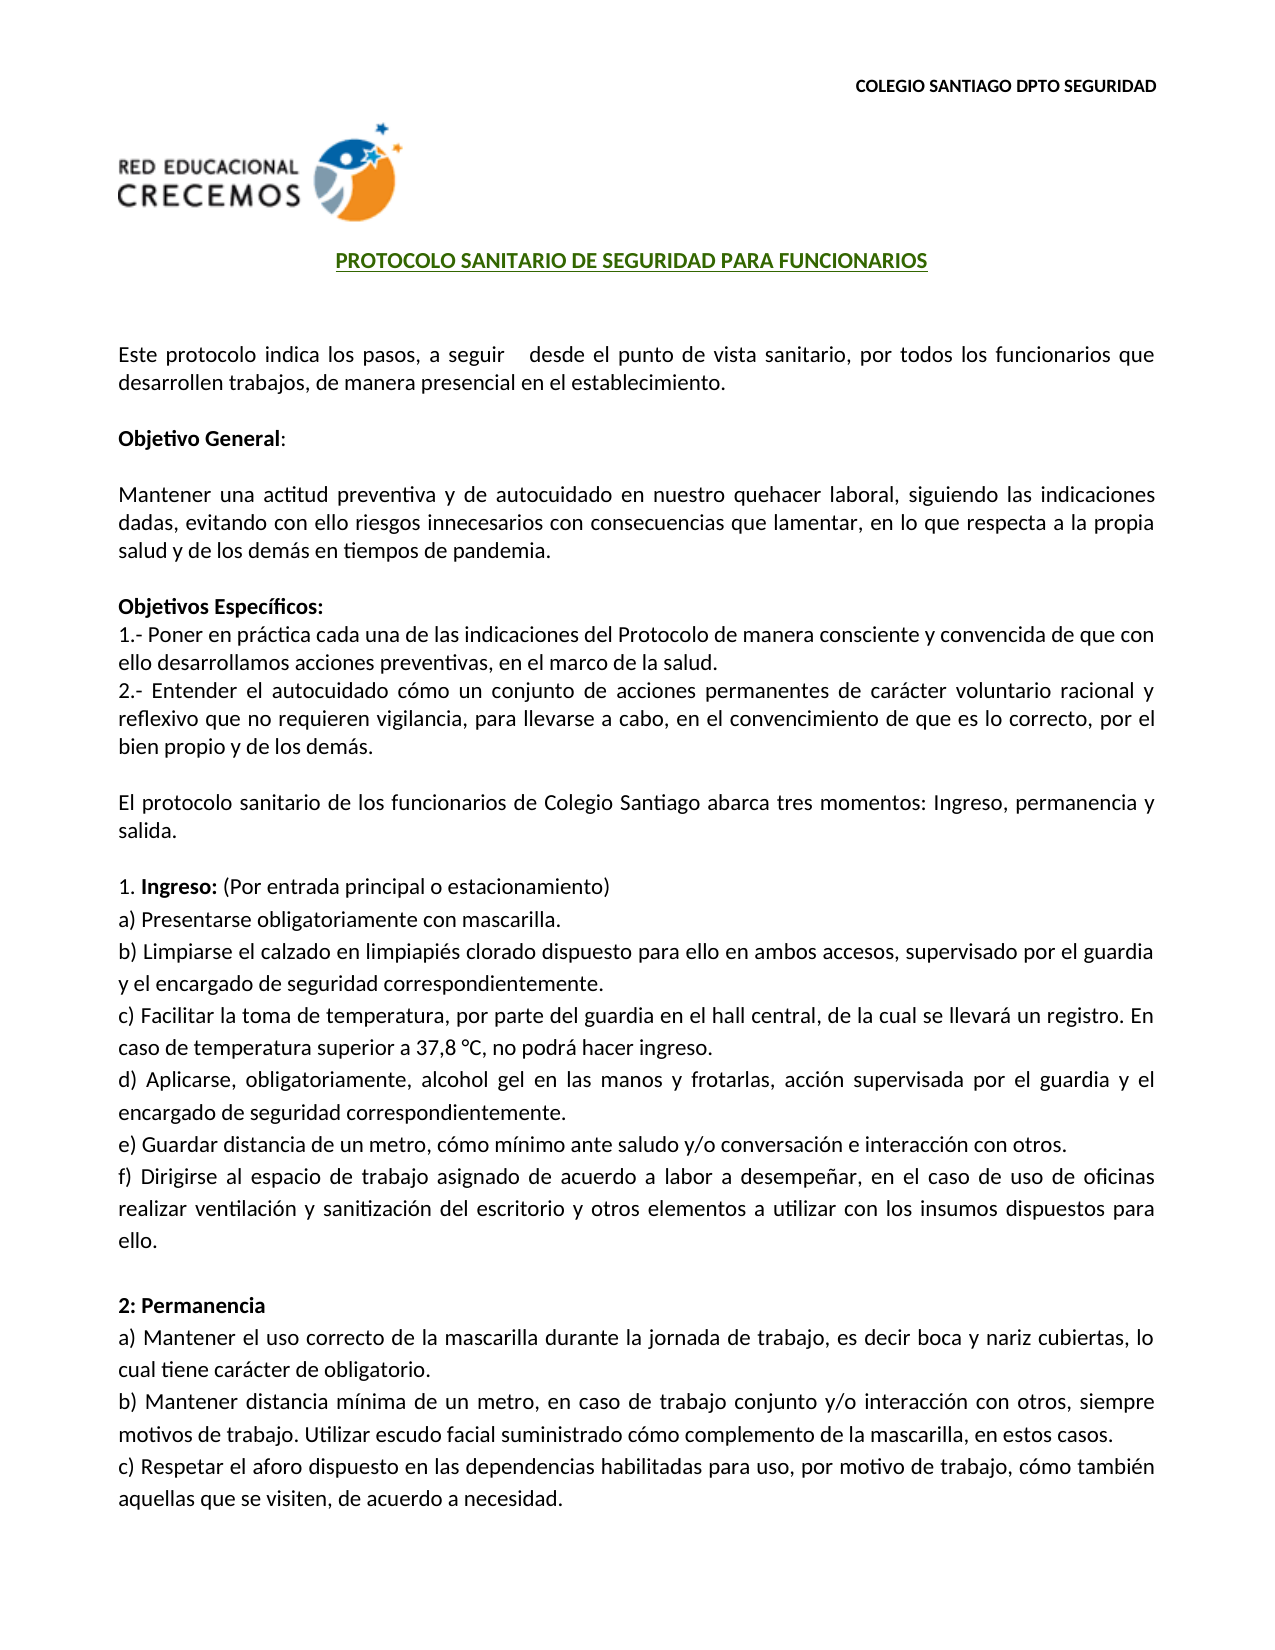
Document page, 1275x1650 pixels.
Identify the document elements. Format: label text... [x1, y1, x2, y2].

picture [118, 118, 403, 228]
text 2.- Entender el autocuidado cómo un conjunto de acciones permanentes de carácter voluntario racional y reflexivo que no requieren vigilancia, para llevarse a cabo, en el convencimiento de que es lo correcto, por el bien propio y de los demás. [118, 676, 1157, 760]
text c) Facilitar la toma de temperatura, por parte del guardia en el hall central, de la cual se llevará un registro. En caso de temperatura superior a 37,8 °C, no podrá hacer ingreso. [118, 1001, 1157, 1061]
text 1. Ingreso: (Por entrada principal o estacionamiento) [118, 872, 1157, 901]
text Objetivos Específicos: [118, 592, 1157, 620]
text b) Limpiarse el calzado en limpiapiés clorado dispuesto para ello en ambos accesos, supervisado por el guardia y el encargado de seguridad correspondientemente. [118, 937, 1157, 997]
text Objetivo General: [118, 424, 1157, 452]
text f) Dirigirse al espacio de trabajo asignado de acuerdo a labor a desempeñar, en el caso de uso de oficinas realizar ventilación y sanitización del escritorio y otros elementos a utilizar con los insumos dispuestos para ello. [118, 1162, 1157, 1254]
text c) Respetar el aforo dispuesto en las dependencias habilitadas para uso, por motivo de trabajo, cómo también aquellas que se visiten, de acuerdo a necesidad. [118, 1452, 1157, 1512]
text a) Presentarse obligatoriamente con mascarilla. [118, 905, 1157, 933]
text Este protocolo indica los pasos, a seguir desde el punto de vista sanitario, por todos los funcionarios que desarrollen trabajos, de manera presencial en el establecimiento. [118, 340, 1157, 396]
text Mantener una actitud preventiva y de autocuidado en nuestro quehacer laboral, siguiendo las indicaciones dadas, evitando con ello riesgos innecesarios con consecuencias que lamentar, en lo que respecta a la propia salud y de los demás en tiempos de pandemia. [118, 480, 1157, 564]
text a) Mantener el uso correcto de la mascarilla durante la jornada de trabajo, es decir boca y nariz cubiertas, lo cual tiene carácter de obligatorio. [118, 1323, 1157, 1383]
text 1.- Poner en práctica cada una de las indicaciones del Protocolo de manera consciente y convencida de que con ello desarrollamos acciones preventivas, en el marco de la salud. [118, 620, 1157, 676]
text El protocolo sanitario de los funcionarios de Colegio Santiago abarca tres momentos: Ingreso, permanencia y salida. [118, 788, 1157, 844]
text d) Aplicarse, obligatoriamente, alcohol gel en las manos y frotarlas, acción supervisada por el guardia y el encargado de seguridad correspondientemente. [118, 1066, 1157, 1126]
text e) Guardar distancia de un metro, cómo mínimo ante saludo y/o conversación e interacción con otros. [118, 1130, 1157, 1158]
text b) Mantener distancia mínima de un metro, en caso de trabajo conjunto y/o interacción con otros, siempre motivos de trabajo. Utilizar escudo facial suministrado cómo complemento de la mascarilla, en estos casos. [118, 1387, 1157, 1448]
text PROTOCOLO SANITARIO DE SEGURIDAD PARA FUNCIONARIOS [118, 246, 1157, 274]
text 2: Permanencia [118, 1291, 1157, 1319]
